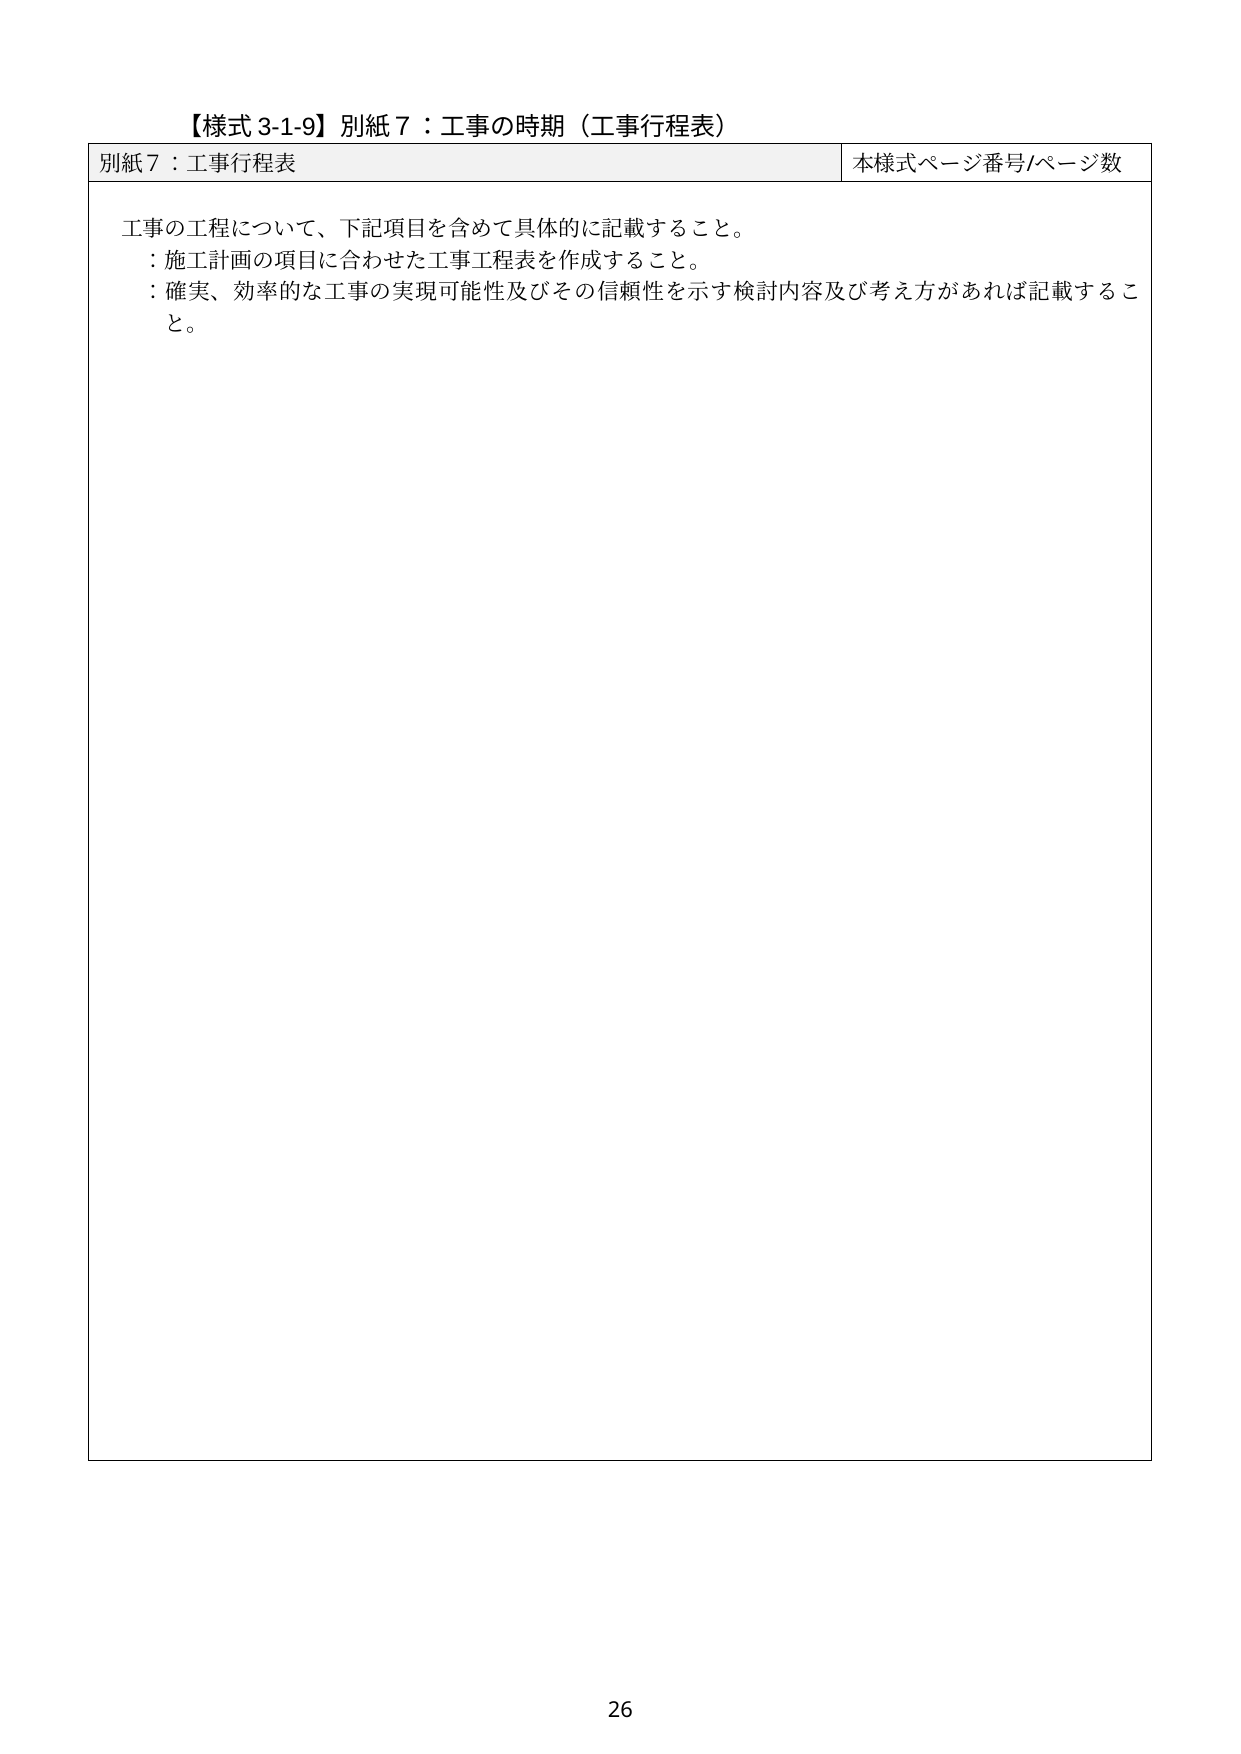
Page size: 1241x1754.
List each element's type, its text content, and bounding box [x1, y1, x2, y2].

table_header 別紙７：工事行程表 [89, 144, 841, 181]
table_cell 工事の工程について、下記項目を含めて具体的に記載すること。 ：施工計画の項目に合わせた工事工程表を作成すること。 ：確実、効率的な工事の実現可能性及びその信頼性を示す検討内容及び考え方があれば記載すること。 [89, 182, 1151, 1460]
subtitle 【様式3-1-9】別紙７：工事の時期（工事行程表） [177, 106, 1063, 143]
table_header 本様式ページ番号/ページ数 [842, 144, 1151, 181]
